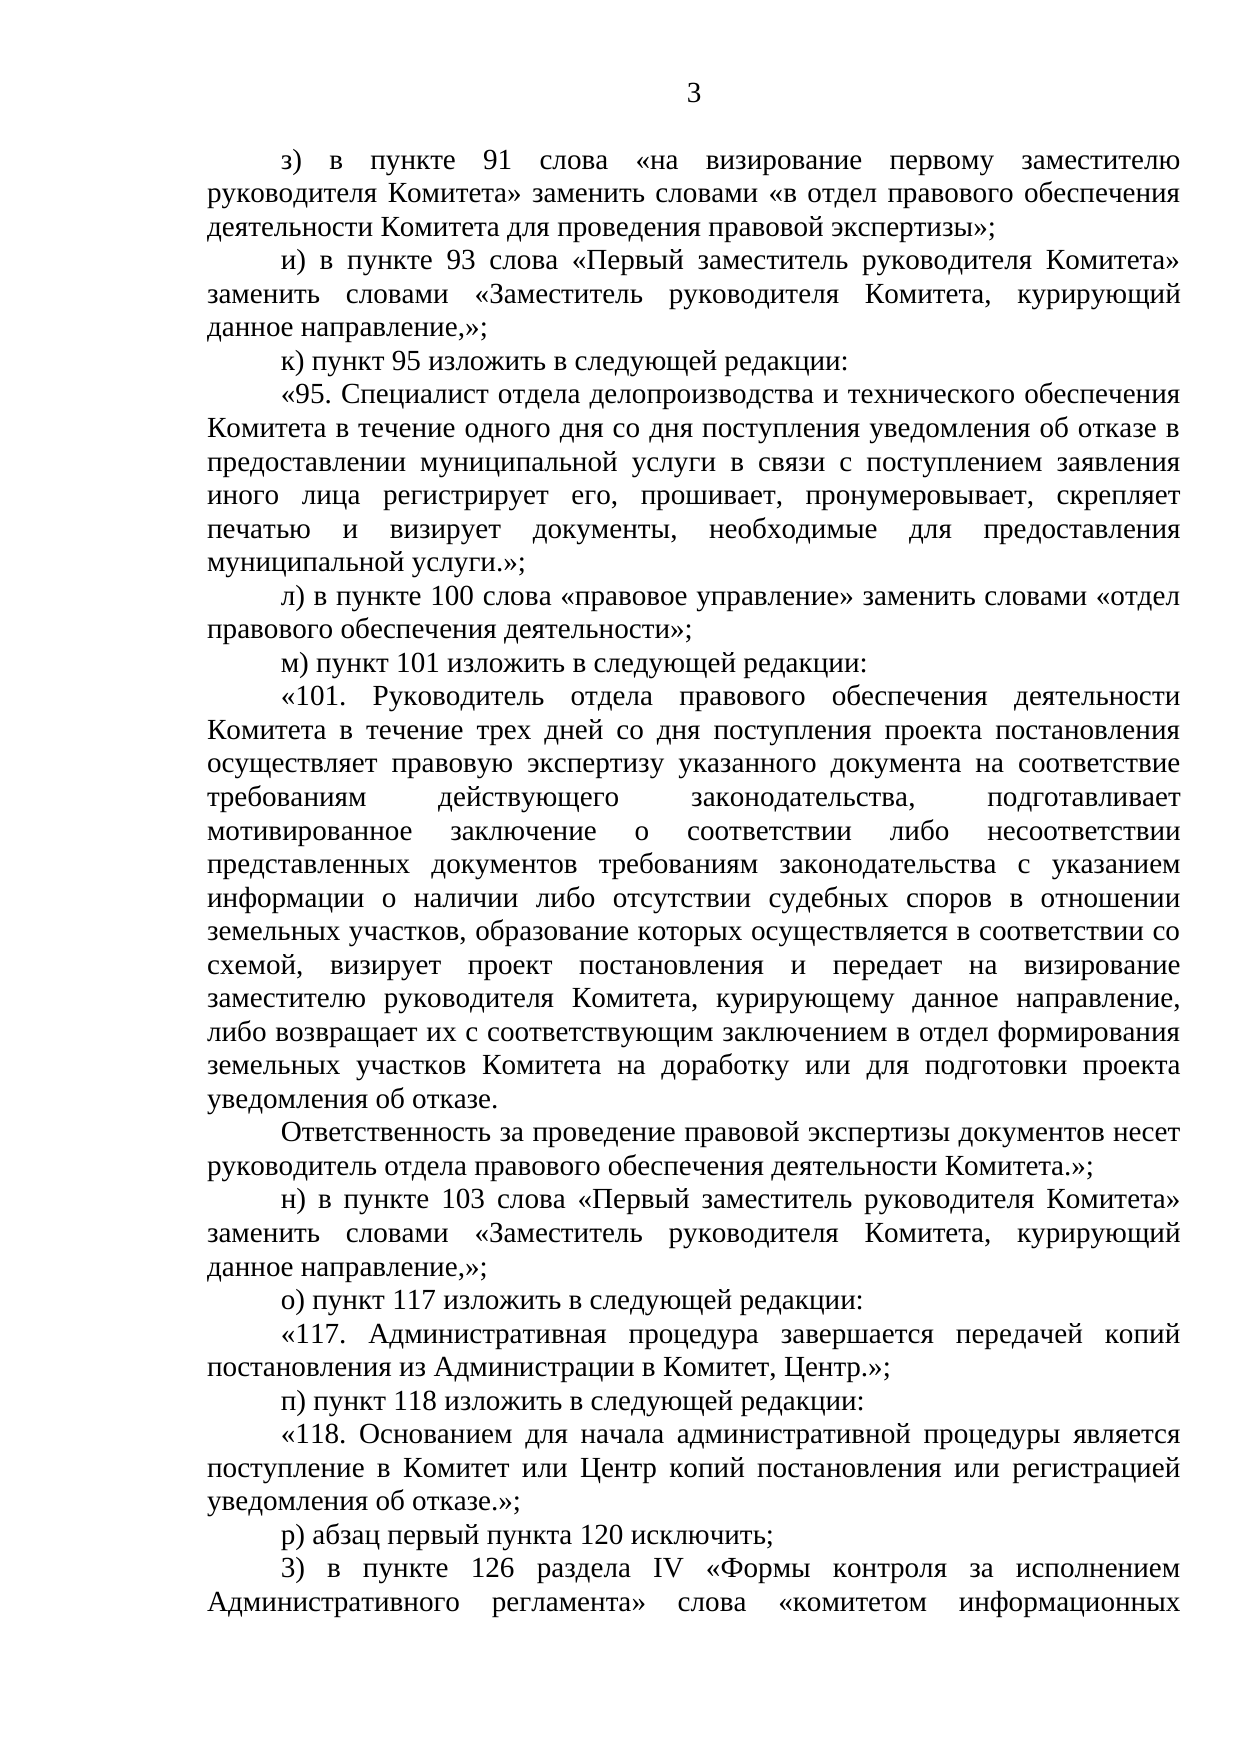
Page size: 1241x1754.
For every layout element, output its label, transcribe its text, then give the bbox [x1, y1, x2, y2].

text р) абзац первый пункта 120 исключить; [207, 1517, 1181, 1551]
title л) в пункте 100 слова «правовое управление» заменить словами «отдел правового обеспечения деятельности»; [207, 578, 1181, 645]
title з) в пункте 91 слова «на визирование первому заместителю руководителя Комитета» заменить словами «в отдел правового обеспечения деятельности Комитета для проведения правовой экспертизы»; [207, 142, 1181, 242]
text н) в пункте 103 слова «Первый заместитель руководителя Комитета» заменить словами «Заместитель руководителя Комитета, курирующий данное направление,»; [207, 1182, 1181, 1282]
text к) пункт 95 изложить в следующей редакции: [207, 343, 1181, 377]
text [207, 1551, 1181, 1618]
text «117. Административная процедура завершается передачей копий постановления из Администрации в Комитет, Центр.»; [207, 1316, 1181, 1383]
text п) пункт 118 изложить в следующей редакции: [207, 1383, 1181, 1416]
text о) пункт 117 изложить в следующей редакции: [207, 1282, 1181, 1316]
text «118. Основанием для начала административной процедуры является поступление в Комитет или Центр копий постановления или регистрацией уведомления об отказе.»; [207, 1416, 1181, 1517]
title «101. Руководитель отдела правового обеспечения деятельности Комитета в течение трех дней со дня поступления проекта постановления осуществляет правовую экспертизу указанного документа на соответствие требованиям действующего законодательства, подготавливает мотивированное заключение о соответствии либо несоответствии представленных документов требованиям законодательства с указанием информации о наличии либо отсутствии судебных споров в отношении земельных участков, образование которых осуществляется в соответствии со схемой, визирует проект постановления и передает на визирование заместителю руководителя Комитета, курирующему данное направление, либо возвращает их с соответствующим заключением в отдел формирования земельных участков Комитета на доработку или для подготовки проекта уведомления об отказе. [207, 678, 1181, 1114]
title Ответственность за проведение правовой экспертизы документов несет руководитель отдела правового обеспечения деятельности Комитета.»; [207, 1114, 1181, 1182]
title и) в пункте 93 слова «Первый заместитель руководителя Комитета» заменить словами «Заместитель руководителя Комитета, курирующий данное направление,»; [207, 242, 1181, 343]
text «95. Специалист отдела делопроизводства и технического обеспечения Комитета в течение одного дня со дня поступления уведомления об отказе в предоставлении муниципальной услуги в связи с поступлением заявления иного лица регистрирует его, прошивает, пронумеровывает, скрепляет печатью и визирует документы, необходимые для предоставления муниципальной услуги.»; [207, 377, 1181, 578]
title м) пункт 101 изложить в следующей редакции: [207, 645, 1181, 678]
